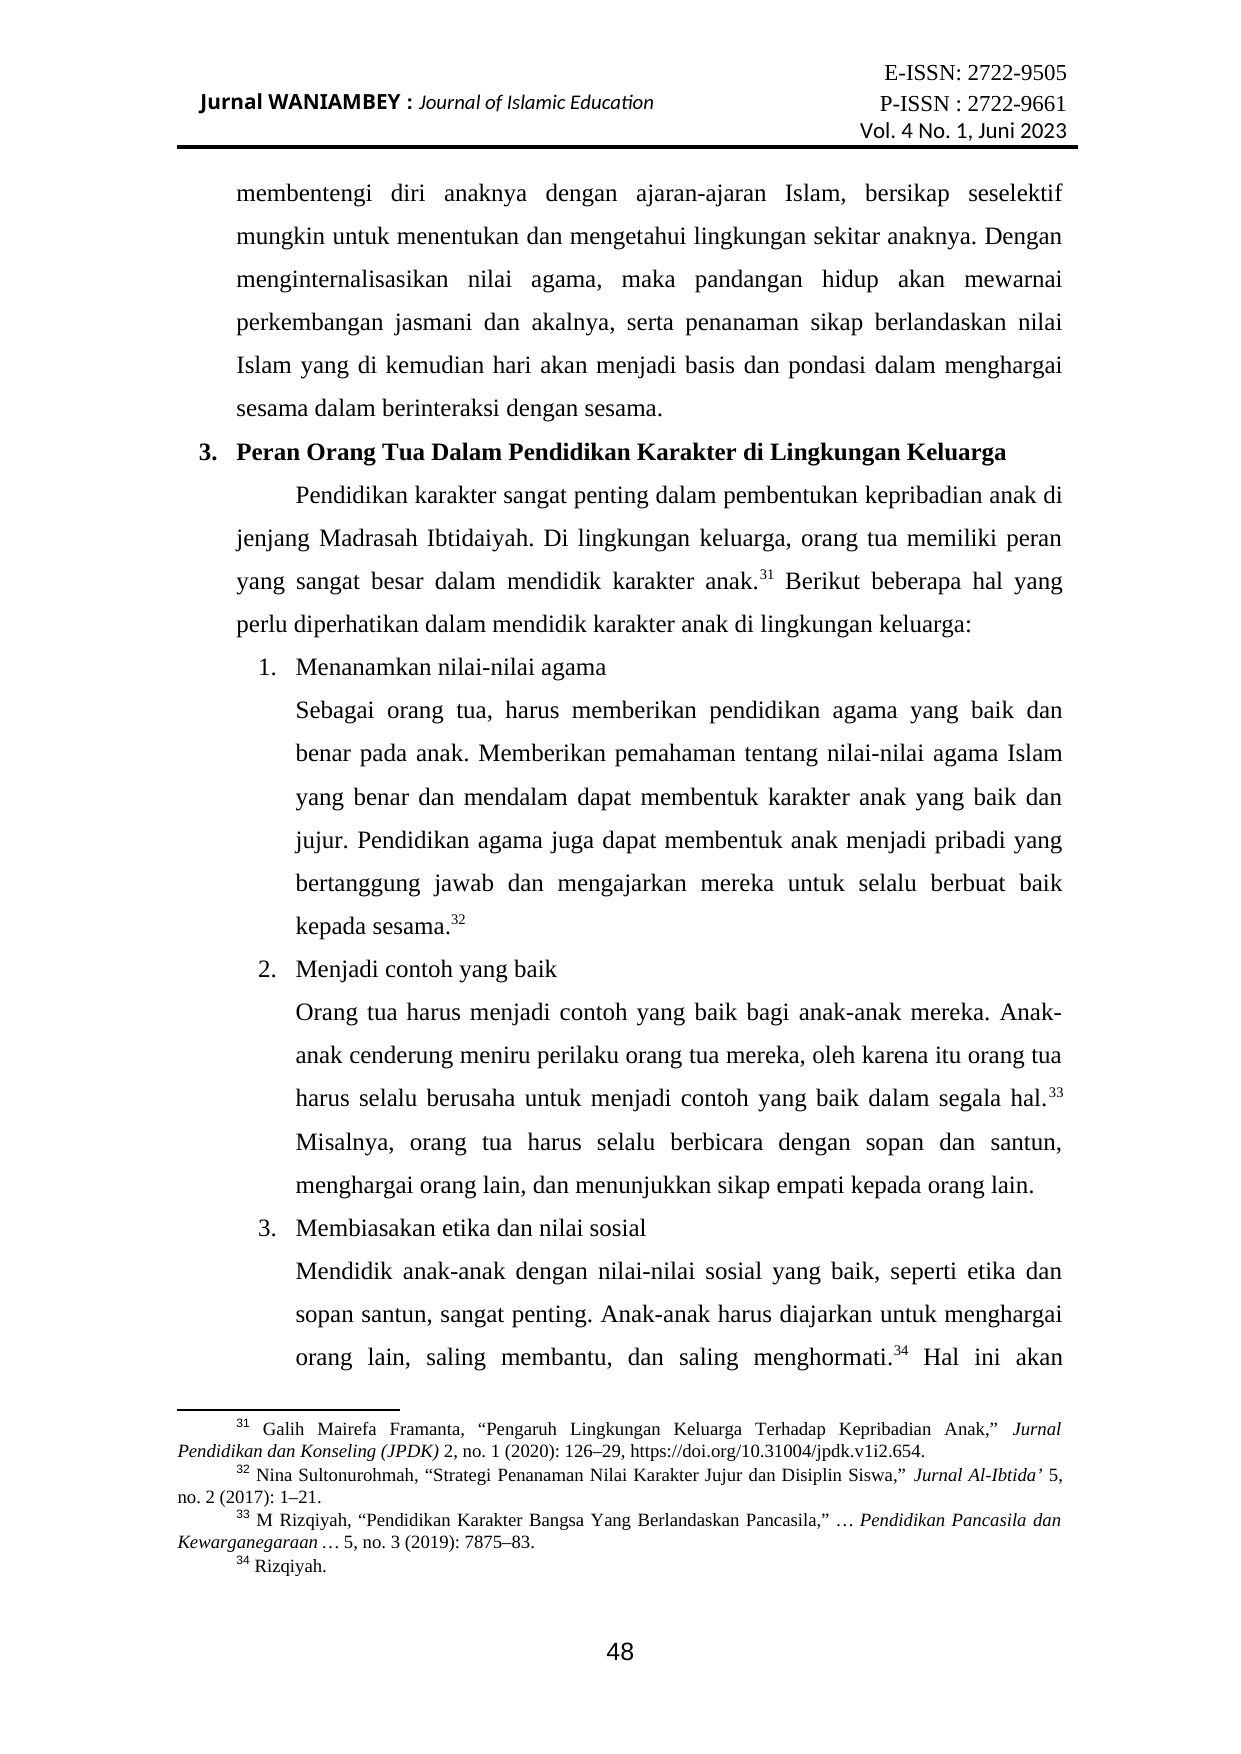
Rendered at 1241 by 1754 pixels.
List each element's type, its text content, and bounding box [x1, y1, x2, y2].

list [236, 178, 1063, 422]
list Peran Orang Tua Dalam Pendidikan Karakter di Lingkungan Keluarga [199, 437, 1063, 465]
list Orang tua harus menjadi contoh yang baik bagi anak-anak mereka. Anak-anak cenderung meniru perilaku orang tua mereka, oleh karena itu orang tua harus selalu berusaha untuk menjadi contoh yang baik dalam segala hal. Misalnya, orang tua harus selalu berbicara dengan sopan dan santun, menghargai orang lain, dan menunjukkan sikap empati kepada orang lain. [295, 997, 1063, 1198]
text Pendidikan karakter sangat penting dalam pembentukan kepribadian anak di jenjang Madrasah Ibtidaiyah. Di lingkungan keluarga, orang tua memiliki peran yang sangat besar dalam mendidik karakter anak. Berikut beberapa hal yang perlu diperhatikan dalam mendidik karakter anak di lingkungan keluarga: [236, 480, 1063, 638]
list Menanamkan nilai-nilai agama [258, 652, 1063, 681]
list Membiasakan etika dan nilai sosial [258, 1213, 1063, 1242]
list Sebagai orang tua, harus memberikan pendidikan agama yang baik dan benar pada anak. Memberikan pemahaman tentang nilai-nilai agama Islam yang benar dan mendalam dapat membentuk karakter anak yang baik dan jujur. Pendidikan agama juga dapat membentuk anak menjadi pribadi yang bertanggung jawab dan mengajarkan mereka untuk selalu berbuat baik kepada sesama. [295, 695, 1063, 940]
list Menjadi contoh yang baik [258, 954, 1063, 983]
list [295, 1256, 1063, 1371]
